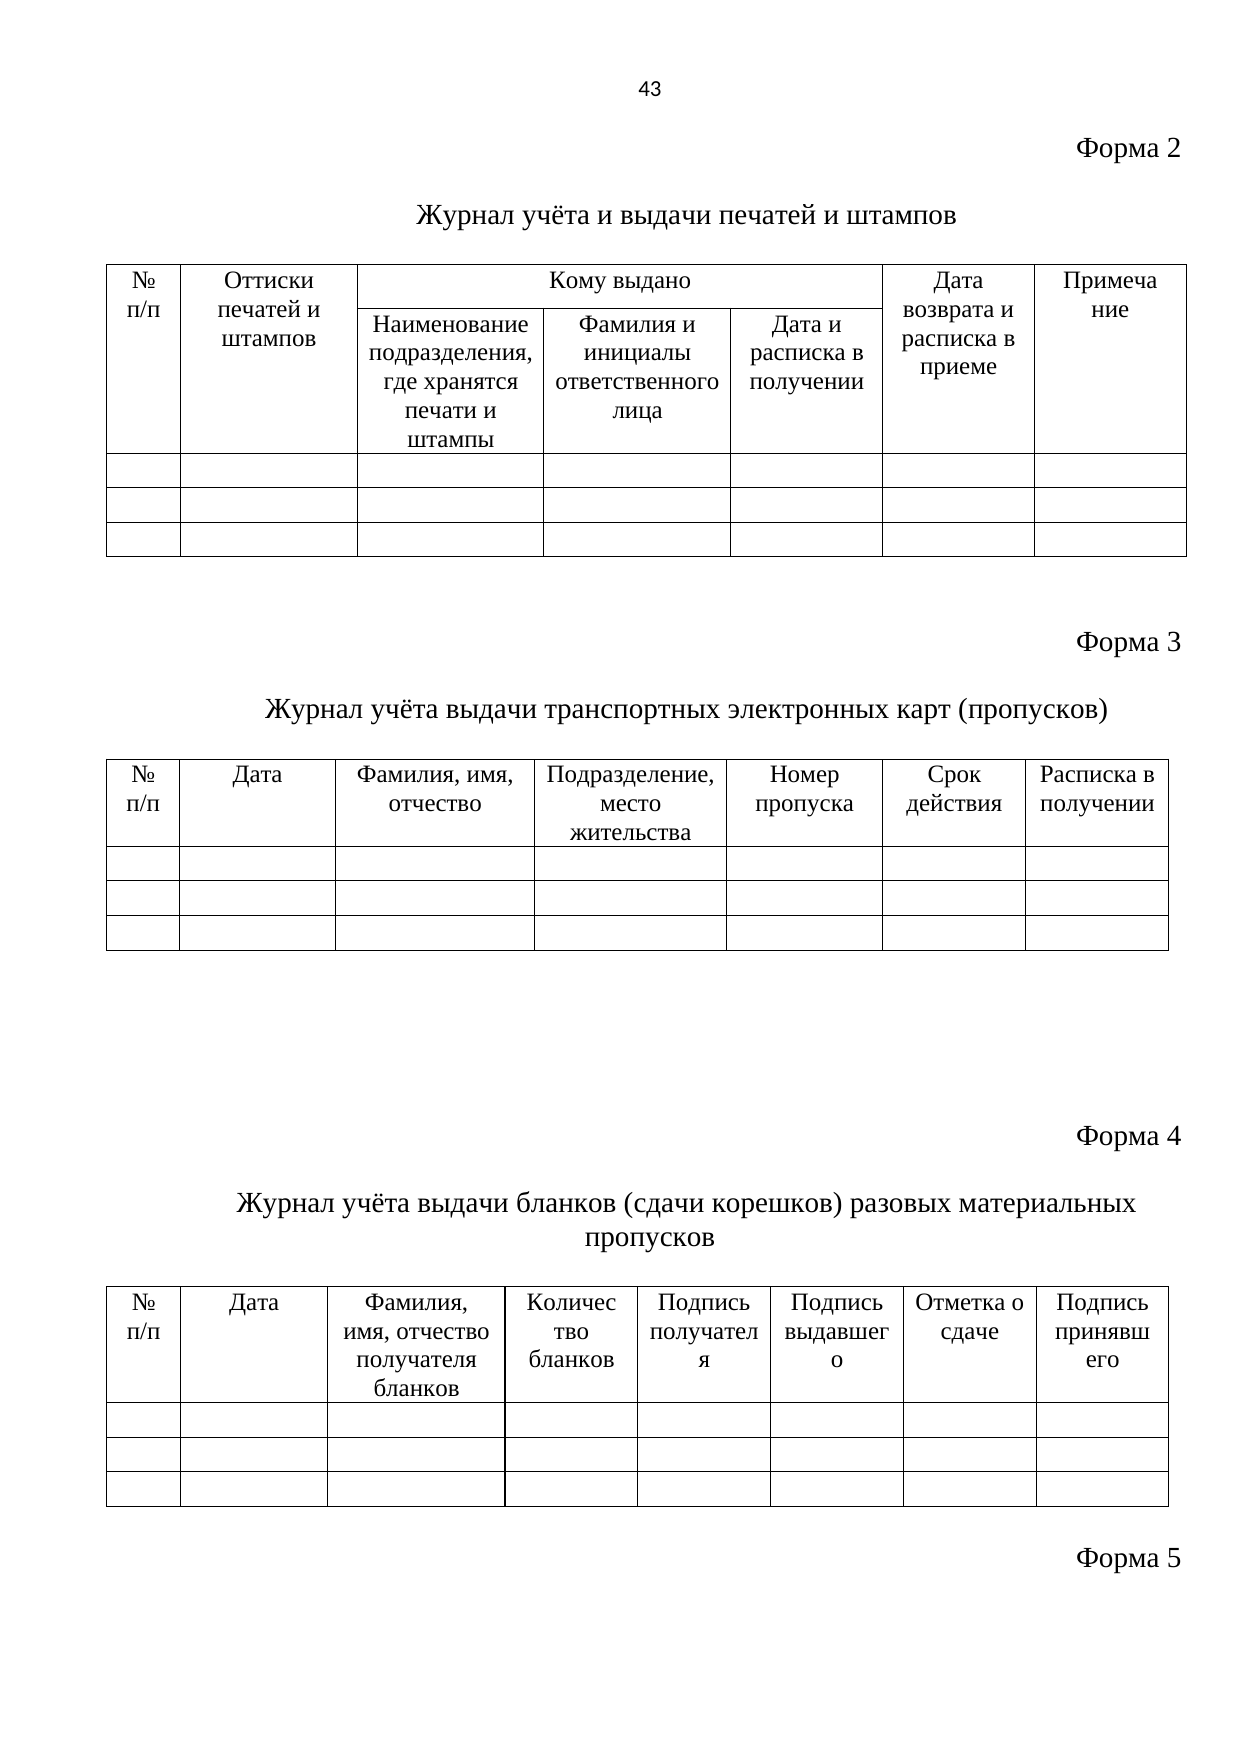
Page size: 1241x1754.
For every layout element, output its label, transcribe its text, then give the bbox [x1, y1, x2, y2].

table_cell [506, 1472, 637, 1506]
table_cell [181, 1472, 327, 1506]
table_cell Фамилия и инициалы ответственного лица [544, 309, 730, 452]
table_header Кому выдано [358, 265, 882, 308]
table_header Отметка о сдаче [904, 1287, 1036, 1402]
text Журнал учёта выдачи транспортных электронных карт (пропусков) [118, 691, 1181, 725]
table_header Срок действия [883, 760, 1025, 846]
table_cell [358, 454, 543, 487]
text Форма 3 [118, 624, 1181, 658]
table_cell [328, 1472, 504, 1506]
table_cell [1026, 916, 1168, 949]
table_header Подпись принявш его [1037, 1287, 1168, 1402]
table_cell [107, 1403, 180, 1437]
table_cell [1035, 523, 1186, 556]
table_cell [771, 1438, 903, 1471]
table_header Подразделение, место жительства [535, 760, 726, 846]
table_header № п/п [107, 265, 180, 452]
table_cell [883, 916, 1025, 949]
table_header Количес тво бланков [506, 1287, 637, 1402]
table_cell [107, 523, 180, 556]
table_cell [535, 916, 726, 949]
table_cell [731, 454, 882, 487]
table_cell [1037, 1438, 1168, 1471]
table_cell [181, 523, 357, 556]
table_cell [107, 1438, 180, 1471]
table_cell [883, 523, 1034, 556]
table_cell [107, 1472, 180, 1506]
table_cell [506, 1438, 637, 1471]
table_cell [358, 523, 543, 556]
table_cell [904, 1438, 1036, 1471]
table_cell [731, 523, 882, 556]
table_cell [181, 1403, 327, 1437]
table_cell [180, 847, 335, 880]
table_cell [544, 523, 730, 556]
table_header Фамилия, имя, отчество [336, 760, 534, 846]
table_cell [638, 1472, 770, 1506]
table_cell [328, 1438, 504, 1471]
table_cell [181, 488, 357, 522]
table_header Примеча ние [1035, 265, 1186, 452]
table_cell [336, 916, 534, 949]
table_header Фамилия, имя, отчество получателя бланков [328, 1287, 504, 1402]
table_cell [181, 454, 357, 487]
table_cell [506, 1403, 637, 1437]
table_cell [535, 847, 726, 880]
table_cell [771, 1403, 903, 1437]
table_cell Дата и расписка в получении [731, 309, 882, 452]
table_cell [1026, 847, 1168, 880]
table_cell [535, 881, 726, 915]
table_cell [1037, 1472, 1168, 1506]
table_cell [638, 1438, 770, 1471]
text Форма 5 [118, 1540, 1181, 1574]
table_cell [180, 881, 335, 915]
table_cell [107, 488, 180, 522]
table_cell [727, 881, 882, 915]
table_cell [1037, 1403, 1168, 1437]
table_cell [358, 488, 543, 522]
table_cell [771, 1472, 903, 1506]
table_cell [328, 1403, 504, 1437]
table_cell [107, 916, 179, 949]
table_header Номер пропуска [727, 760, 882, 846]
table_cell [883, 847, 1025, 880]
table_cell [181, 1438, 327, 1471]
table_cell [904, 1403, 1036, 1437]
table_header Подпись выдавшег о [771, 1287, 903, 1402]
text Журнал учёта и выдачи печатей и штампов [118, 197, 1181, 231]
table_header Подпись получател я [638, 1287, 770, 1402]
table_cell [1026, 881, 1168, 915]
table_cell [180, 916, 335, 949]
table_cell [904, 1472, 1036, 1506]
table_cell [336, 847, 534, 880]
table_cell [107, 847, 179, 880]
table_header Дата возврата и расписка в приеме [883, 265, 1034, 452]
table_cell [1035, 454, 1186, 487]
text Форма 4 [118, 1118, 1181, 1152]
table_cell [883, 454, 1034, 487]
table_header Дата [180, 760, 335, 846]
table_cell [107, 454, 180, 487]
table_header № п/п [107, 760, 179, 846]
table_cell [883, 881, 1025, 915]
table_cell [883, 488, 1034, 522]
text Журнал учёта выдачи бланков (сдачи корешков) разовых материальных пропусков [118, 1185, 1181, 1252]
table_cell [727, 916, 882, 949]
table_header Оттиски печатей и штампов [181, 265, 357, 452]
table_cell Наименование подразделения, где хранятся печати и штампы [358, 309, 543, 452]
table_cell [1035, 488, 1186, 522]
table_cell [727, 847, 882, 880]
table_header Расписка в получении [1026, 760, 1168, 846]
table_header Дата [181, 1287, 327, 1402]
table_cell [544, 454, 730, 487]
table_cell [731, 488, 882, 522]
table_cell [544, 488, 730, 522]
table_cell [638, 1403, 770, 1437]
table_cell [107, 881, 179, 915]
table_header № п/п [107, 1287, 180, 1402]
text Форма 2 [118, 130, 1181, 163]
table_cell [336, 881, 534, 915]
